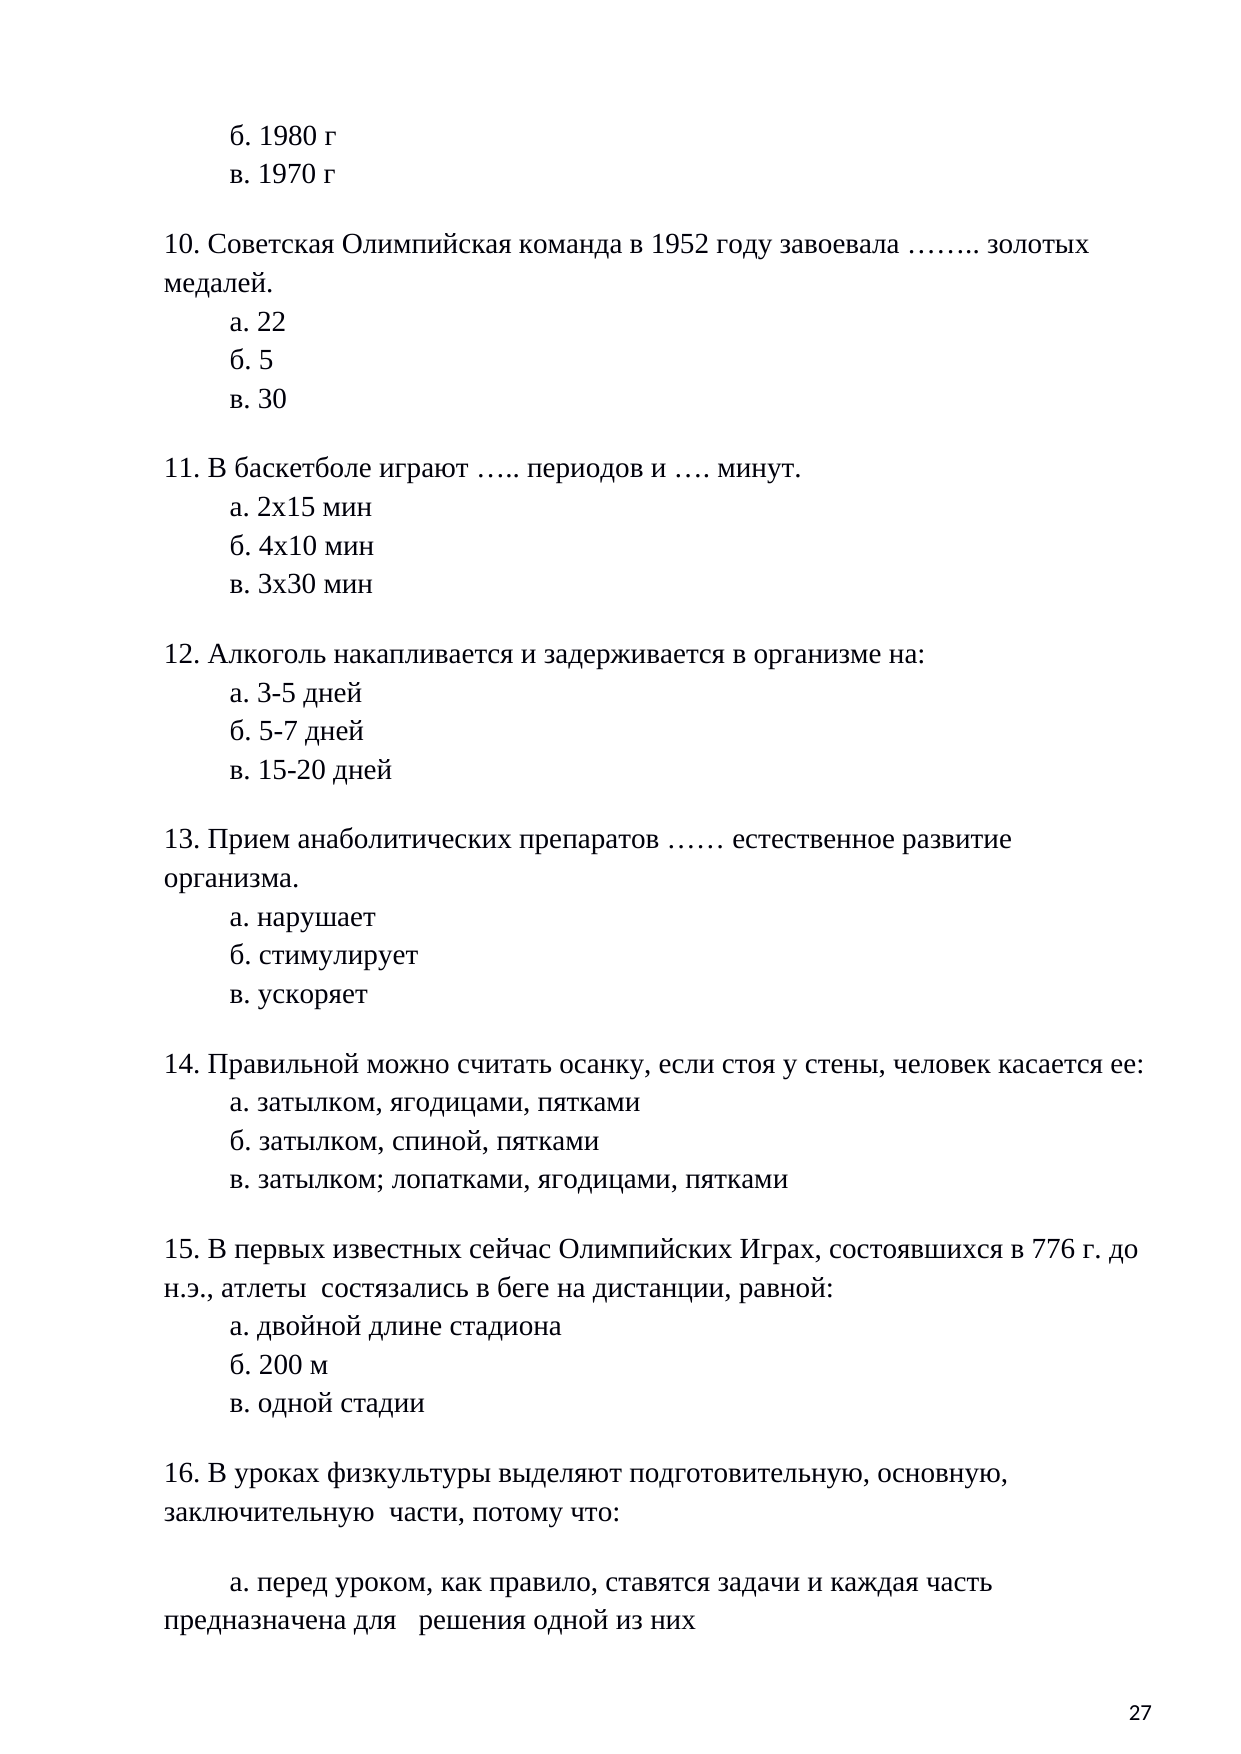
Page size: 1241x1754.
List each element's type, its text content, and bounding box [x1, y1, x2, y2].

list в. 15-20 дней [164, 752, 1152, 817]
list б. затылком, спиной, пятками [164, 1123, 1152, 1156]
list 11. В баскетболе играют ….. периодов и …. минут. [164, 451, 1152, 484]
list 10. Советская Олимпийская команда в 1952 году завоевала …….. золотых медалей. [164, 227, 1152, 299]
list 16. В уроках физкультуры выделяют подготовительную, основную, заключительную части, потому что: [164, 1455, 1152, 1559]
list б. 5 [164, 342, 1152, 376]
list в. 30 [164, 381, 1152, 446]
list б. 200 м [164, 1347, 1152, 1380]
list 12. Алкоголь накапливается и задерживается в организме на: [164, 636, 1152, 670]
list а. 3-5 дней [164, 675, 1152, 708]
list б. 1980 г [164, 118, 1152, 152]
list а. 2х15 мин [164, 489, 1152, 523]
list б. 4х10 мин [164, 528, 1152, 561]
list в. затылком; лопатками, ягодицами, пятками [164, 1161, 1152, 1227]
list а. перед уроком, как правило, ставятся задачи и каждая часть предназначена для решения одной из них [164, 1564, 1152, 1636]
list 15. В первых известных сейчас Олимпийских Играх, состоявшихся в 776 г. до н.э., атлеты состязались в беге на дистанции, равной: [164, 1231, 1152, 1303]
list б. 5-7 дней [164, 713, 1152, 747]
list 13. Прием анаболитических препаратов …… естественное развитие организма. [164, 822, 1152, 894]
list 14. Правильной можно считать осанку, если стоя у стены, человек касается ее: [164, 1046, 1152, 1079]
list а. затылком, ягодицами, пятками [164, 1084, 1152, 1118]
list в. 1970 г [164, 157, 1152, 222]
list а. 22 [164, 304, 1152, 337]
list в. одной стадии [164, 1385, 1152, 1451]
list в. ускоряет [164, 976, 1152, 1042]
list а. нарушает [164, 899, 1152, 932]
list б. стимулирует [164, 937, 1152, 971]
list в. 3х30 мин [164, 566, 1152, 632]
list а. двойной длине стадиона [164, 1308, 1152, 1342]
